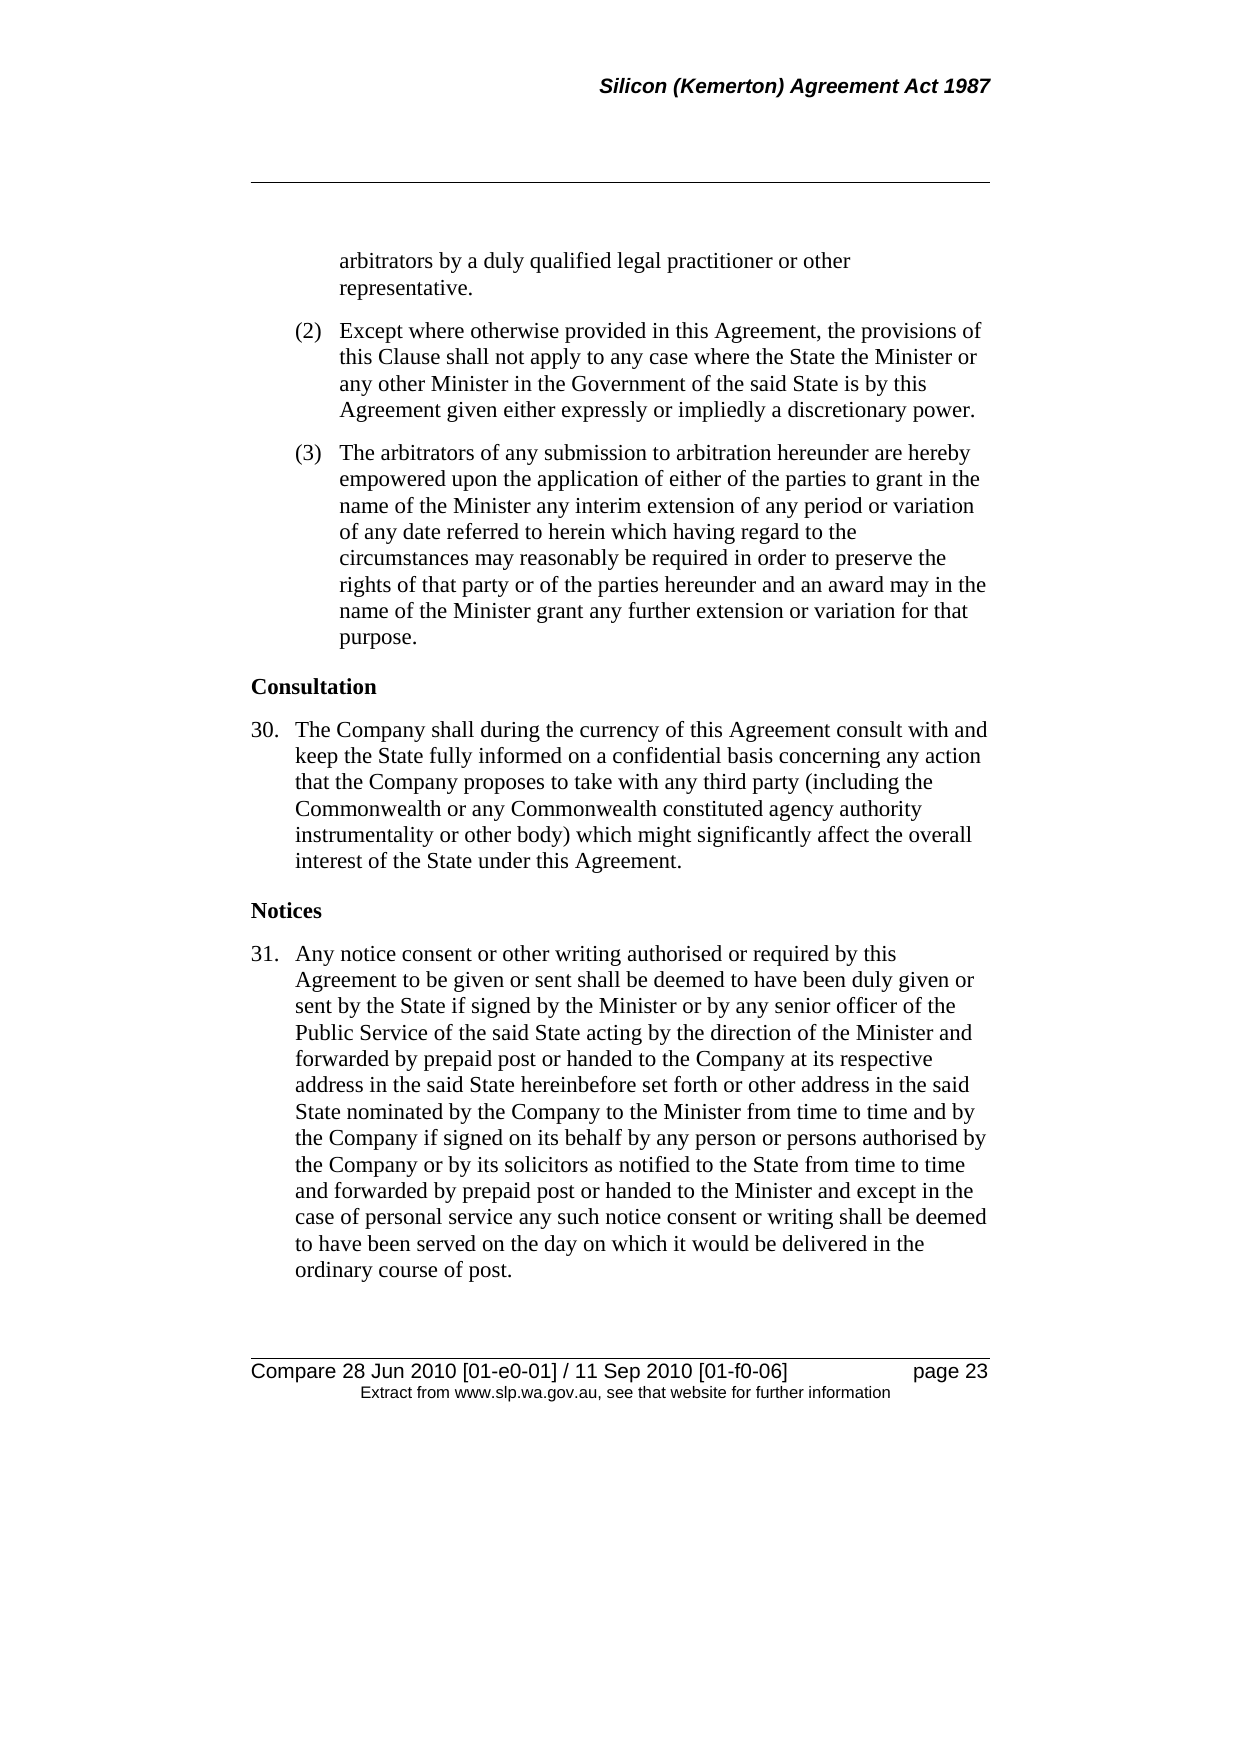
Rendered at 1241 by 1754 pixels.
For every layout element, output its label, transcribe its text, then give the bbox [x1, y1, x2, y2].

text 30. The Company shall during the currency of this Agreement consult with and keep the State fully informed on a confidential basis concerning any action that the Company proposes to take with any third party (including the Commonwealth or any Commonwealth constituted agency authority instrumentality or other body) which might significantly affect the overall interest of the State under this Agreement. [251, 716, 990, 874]
text Consultation [251, 673, 990, 699]
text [251, 247, 990, 300]
text 31. Any notice consent or other writing authorised or required by this Agreement to be given or sent shall be deemed to have been duly given or sent by the State if signed by the Minister or by any senior officer of the Public Service of the said State acting by the direction of the Minister and forwarded by prepaid post or handed to the Company at its respective address in the said State hereinbefore set forth or other address in the said State nominated by the Company to the Minister from time to time and by the Company if signed on its behalf by any person or persons authorised by the Company or by its solicitors as notified to the State from time to time and forwarded by prepaid post or handed to the Minister and except in the case of personal service any such notice consent or writing shall be deemed to have been served on the day on which it would be delivered in the ordinary course of post. [251, 940, 990, 1282]
text Notices [251, 897, 990, 923]
text (3) The arbitrators of any submission to arbitration hereunder are hereby empowered upon the application of either of the parties to grant in the name of the Minister any interim extension of any period or variation of any date referred to herein which having regard to the circumstances may reasonably be required in order to preserve the rights of that party or of the parties hereunder and an award may in the name of the Minister grant any further extension or variation for that purpose. [251, 439, 990, 650]
text (2) Except where otherwise provided in this Agreement, the provisions of this Clause shall not apply to any case where the State the Minister or any other Minister in the Government of the said State is by this Agreement given either expressly or impliedly a discretionary power. [251, 317, 990, 422]
